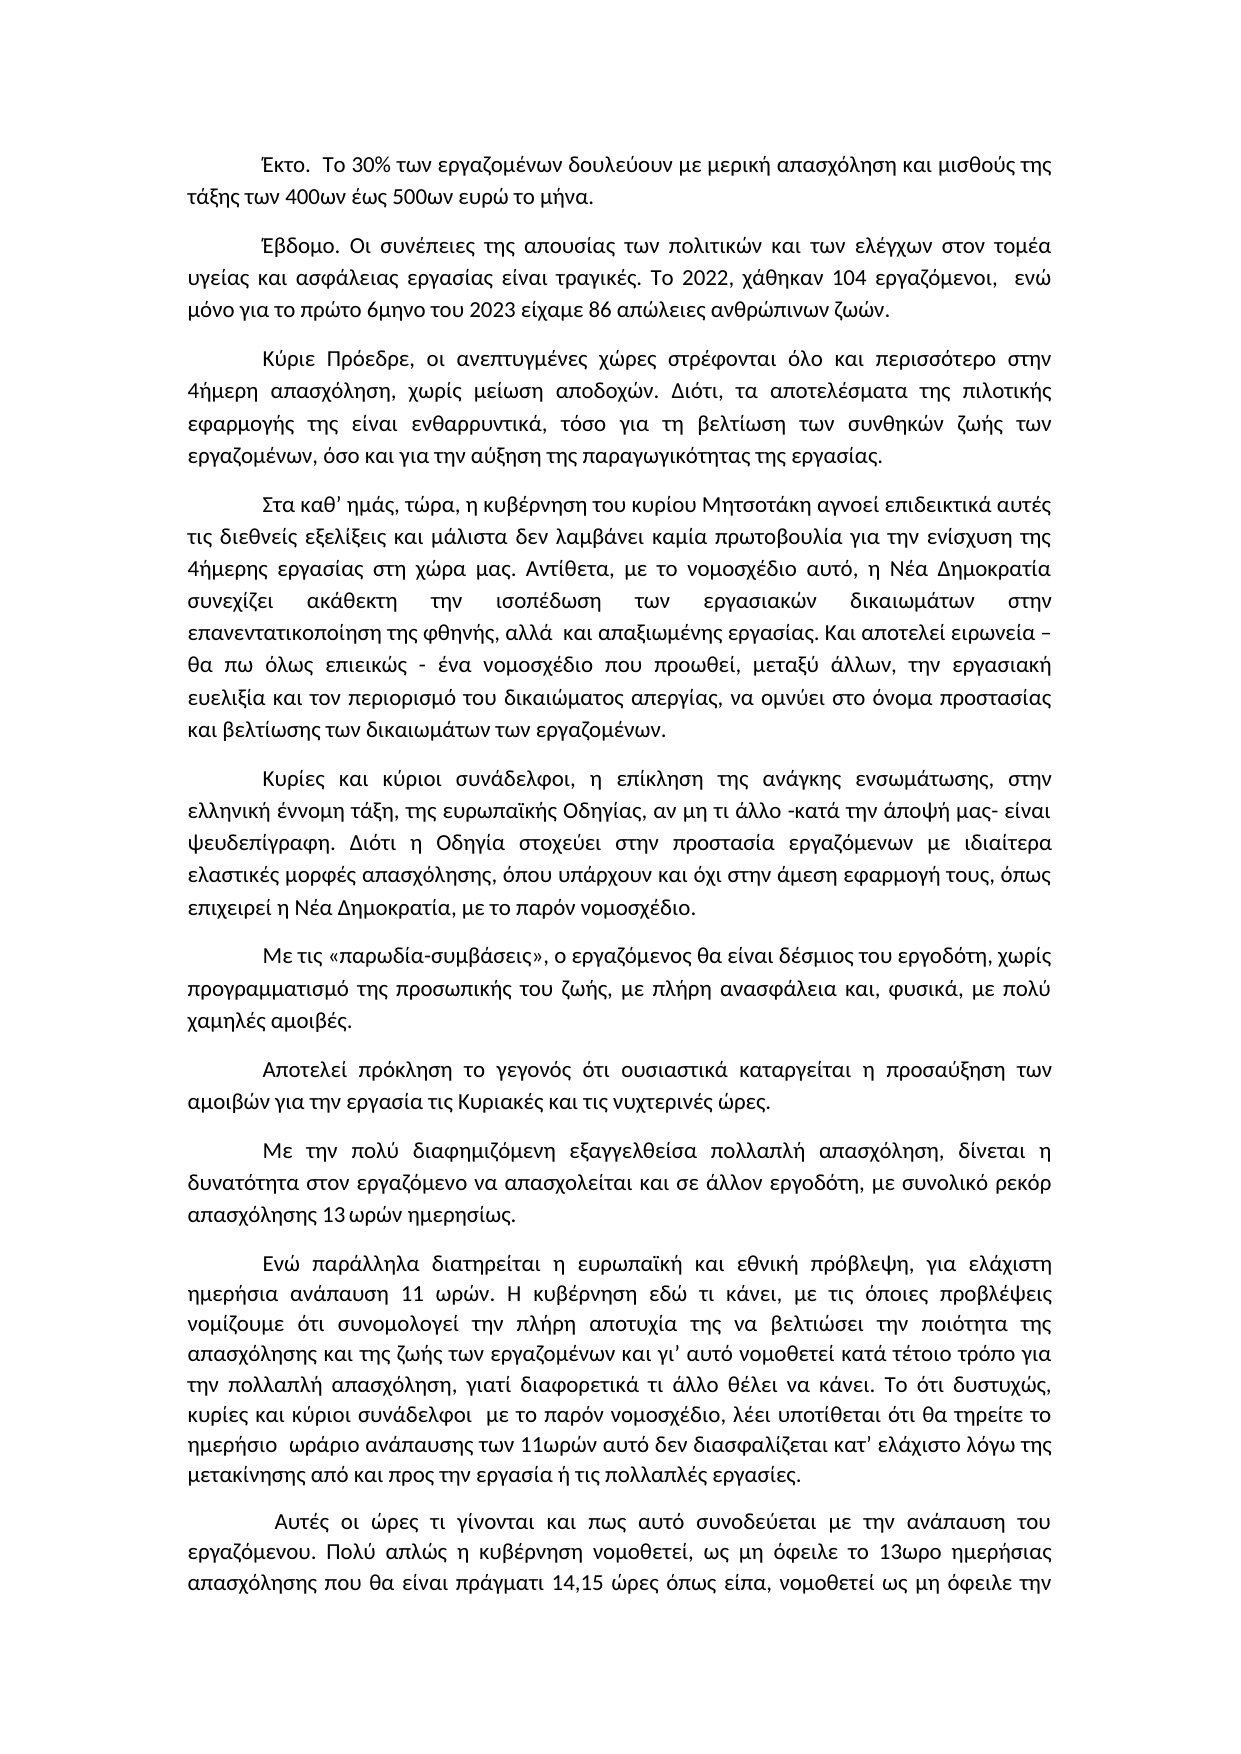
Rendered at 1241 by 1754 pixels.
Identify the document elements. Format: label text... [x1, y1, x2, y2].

text Με τις «παρωδία-συμβάσεις», ο εργαζόμενος θα είναι δέσμιος του εργοδότη, χωρίς προγραμματισμό της προσωπικής του ζωής, με πλήρη ανασφάλεια και, φυσικά, με πολύ χαμηλές αμοιβές. [187, 941, 1053, 1034]
text Έβδομο. Οι συνέπειες της απουσίας των πολιτικών και των ελέγχων στον τομέα υγείας και ασφάλειας εργασίας είναι τραγικές. Το 2022, χάθηκαν 104 εργαζόμενοι, ενώ μόνο για το πρώτο 6μηνο του 2023 είχαμε 86 απώλειες ανθρώπινων ζωών. [187, 231, 1053, 323]
text Κύριε Πρόεδρε, οι ανεπτυγμένες χώρες στρέφονται όλο και περισσότερο στην 4ήμερη απασχόληση, χωρίς μείωση αποδοχών. Διότι, τα αποτελέσματα της πιλοτικής εφαρμογής της είναι ενθαρρυντικά, τόσο για τη βελτίωση των συνθηκών ζωής των εργαζομένων, όσο και για την αύξηση της παραγωγικότητας της εργασίας. [187, 344, 1053, 469]
text Αποτελεί πρόκληση το γεγονός ότι ουσιαστικά καταργείται η προσαύξηση των αμοιβών για την εργασία τις Κυριακές και τις νυχτερινές ώρες. [187, 1055, 1053, 1115]
text Κυρίες και κύριοι συνάδελφοι, η επίκληση της ανάγκης ενσωμάτωσης, στην ελληνική έννομη τάξη, της ευρωπαϊκής Οδηγίας, αν μη τι άλλο -κατά την άποψή μας- είναι ψευδεπίγραφη. Διότι η Οδηγία στοχεύει στην προστασία εργαζόμενων με ιδιαίτερα ελαστικές μορφές απασχόλησης, όπου υπάρχουν και όχι στην άμεση εφαρμογή τους, όπως επιχειρεί η Νέα Δημοκρατία, με το παρόν νομοσχέδιο. [187, 764, 1053, 921]
text Έκτο. Το 30% των εργαζομένων δουλεύουν με μερική απασχόληση και μισθούς της τάξης των 400ων έως 500ων ευρώ το μήνα. [187, 150, 1053, 210]
text Στα καθ’ ημάς, τώρα, η κυβέρνηση του κυρίου Μητσοτάκη αγνοεί επιδεικτικά αυτές τις διεθνείς εξελίξεις και μάλιστα δεν λαμβάνει καμία πρωτοβουλία για την ενίσχυση της 4ήμερης εργασίας στη χώρα μας. Αντίθετα, με το νομοσχέδιο αυτό, η Νέα Δημοκρατία συνεχίζει ακάθεκτη την ισοπέδωση των εργασιακών δικαιωμάτων στην επανεντατικοποίηση της φθηνής, αλλά και απαξιωμένης εργασίας. Και αποτελεί ειρωνεία – θα πω όλως επιεικώς - ένα νομοσχέδιο που προωθεί, μεταξύ άλλων, την εργασιακή ευελιξία και τον περιορισμό του δικαιώματος απεργίας, να ομνύει στο όνομα προστασίας και βελτίωσης των δικαιωμάτων των εργαζομένων. [187, 490, 1053, 743]
text Με την πολύ διαφημιζόμενη εξαγγελθείσα πολλαπλή απασχόληση, δίνεται η δυνατότητα στον εργαζόμενο να απασχολείται και σε άλλον εργοδότη, με συνολικό ρεκόρ απασχόλησης 13 ωρών ημερησίως. [187, 1136, 1053, 1228]
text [187, 1507, 1053, 1596]
text Eνώ παράλληλα διατηρείται η ευρωπαϊκή και εθνική πρόβλεψη, για ελάχιστη ημερήσια ανάπαυση 11 ωρών. Η κυβέρνηση εδώ τι κάνει, με τις όποιες προβλέψεις νομίζουμε ότι συνομολογεί την πλήρη αποτυχία της να βελτιώσει την ποιότητα της απασχόλησης και της ζωής των εργαζομένων και γι’ αυτό νομοθετεί κατά τέτοιο τρόπο για την πολλαπλή απασχόληση, γιατί διαφορετικά τι άλλο θέλει να κάνει. Το ότι δυστυχώς, κυρίες και κύριοι συνάδελφοι με το παρόν νομοσχέδιο, λέει υποτίθεται ότι θα τηρείτε το ημερήσιο ωράριο ανάπαυσης των 11ωρών αυτό δεν διασφαλίζεται κατ’ ελάχιστο λόγω της μετακίνησης από και προς την εργασία ή τις πολλαπλές εργασίες. [187, 1249, 1053, 1488]
